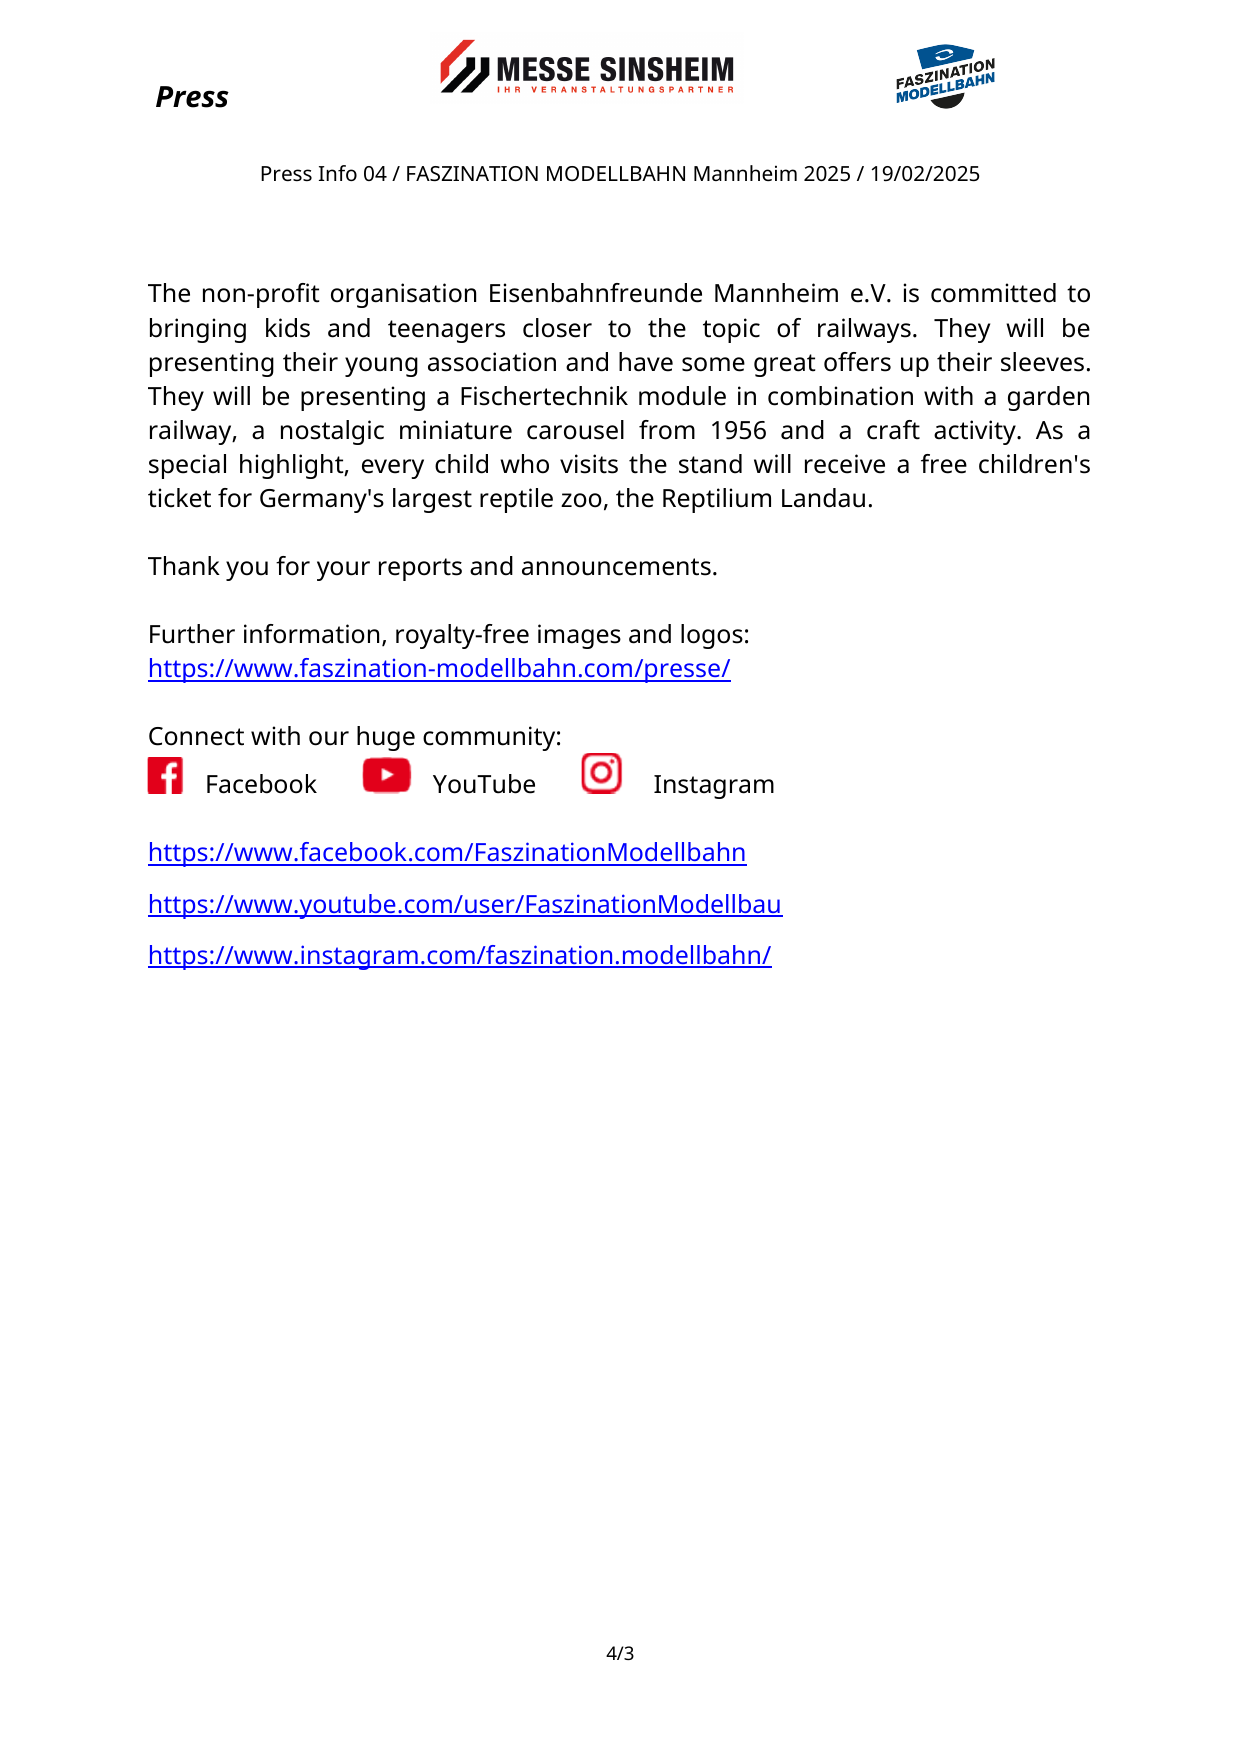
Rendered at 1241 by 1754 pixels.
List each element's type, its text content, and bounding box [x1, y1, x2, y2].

text https://www.instagram.com/faszination.modellbahn/ [148, 937, 1093, 971]
text https://www.facebook.com/FaszinationModellbahn [148, 801, 1093, 869]
picture [888, 35, 1003, 122]
picture [362, 757, 420, 794]
text Facebook YouTube Instagram [148, 753, 1093, 801]
text The non-profit organisation Eisenbahnfreunde Mannheim e.V. is committed to bringing kids and teenagers closer to the topic of railways. They will be presenting their young association and have some great offers up their sleeves. They will be presenting a Fischertechnik module in combination with a garden railway, a nostalgic miniature carousel from 1956 and a craft activity. As a special highlight, every child who visits the stand will receive a free children's ticket for Germany's largest reptile zoo, the Reptilium Landau. [148, 276, 1093, 514]
text https://www.youtube.com/user/FaszinationModellbau [148, 886, 1093, 920]
picture [581, 753, 647, 794]
text Further information, royalty-free images and logos: [148, 617, 1093, 651]
text https://www.faszination-modellbahn.com/presse/ [148, 651, 1093, 685]
picture [429, 32, 744, 104]
text Connect with our huge community: [148, 719, 1093, 753]
picture [147, 757, 205, 794]
text Thank you for your reports and announcements. [148, 549, 1093, 583]
